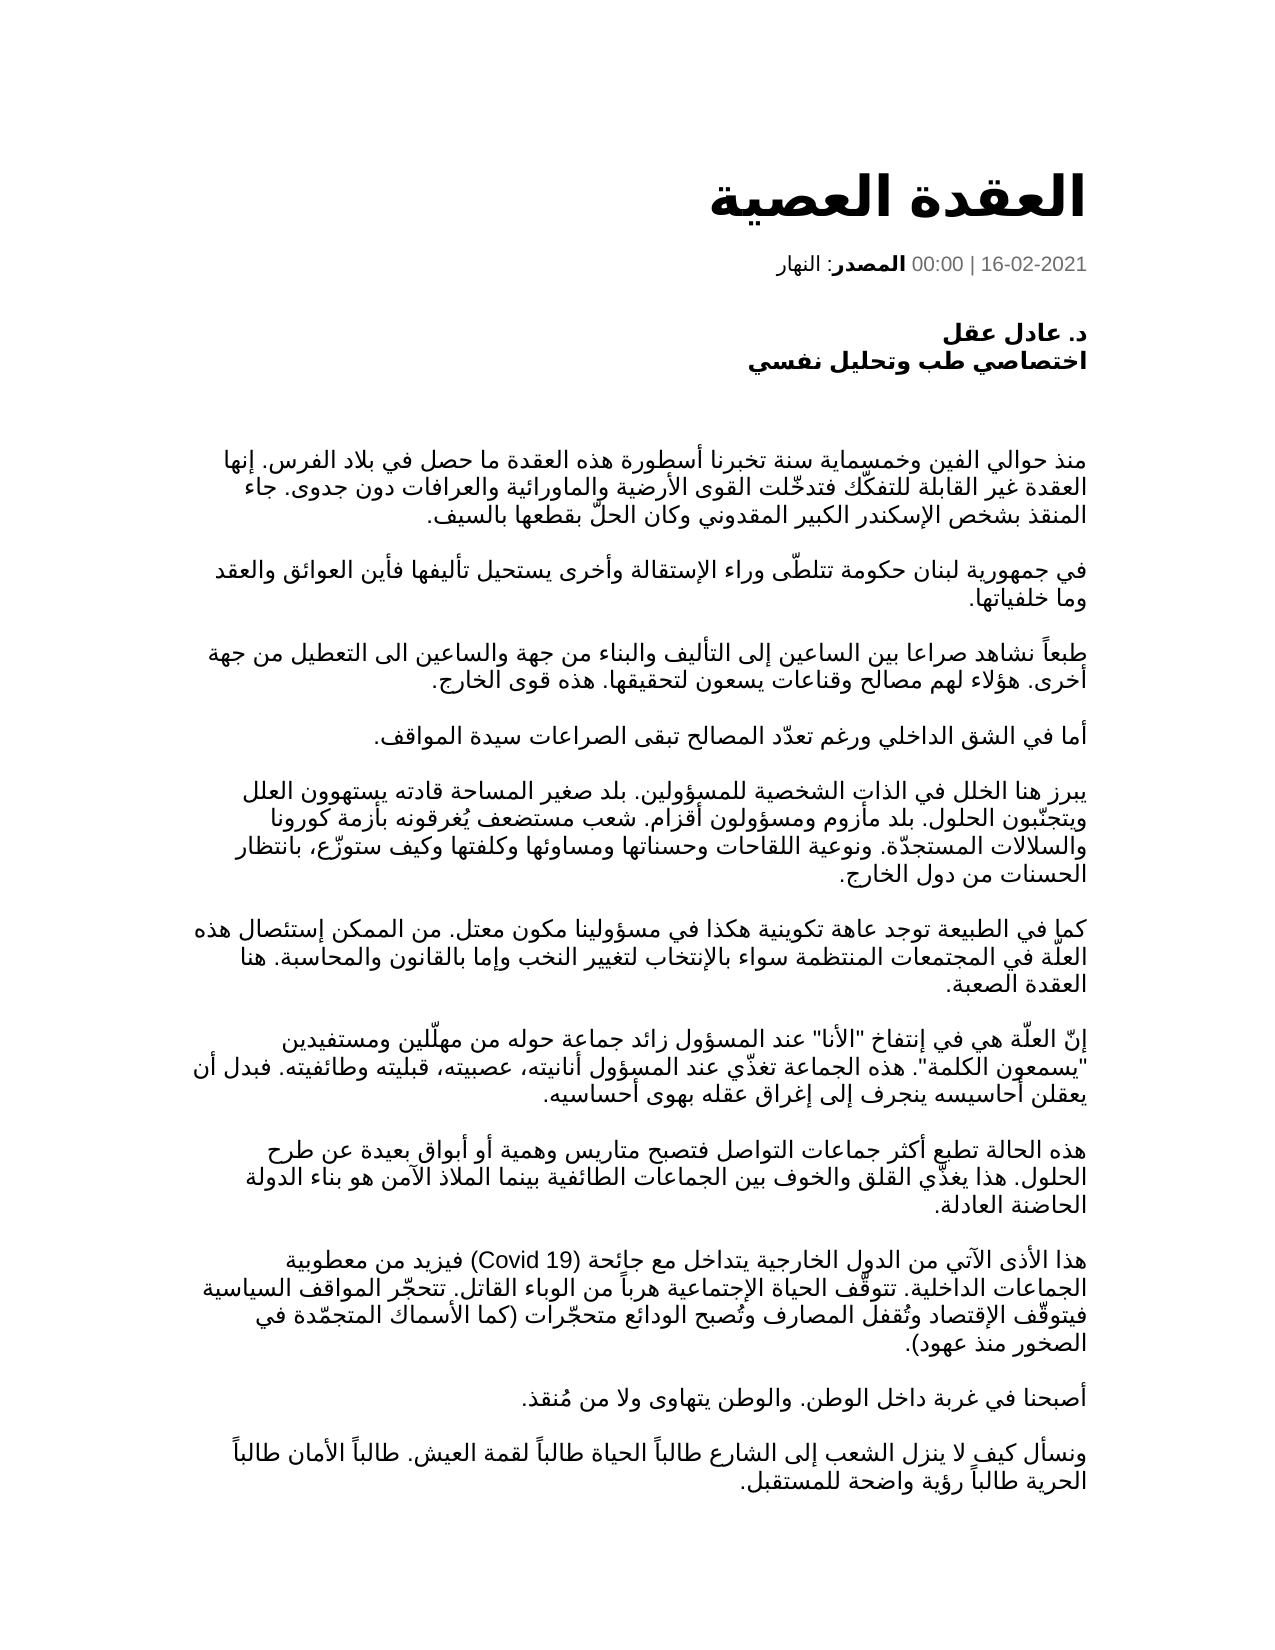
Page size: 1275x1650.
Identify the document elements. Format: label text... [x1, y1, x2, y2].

text ونسأل كيف لا ينزل الشعب إلى الشارع طالباً الحياة طالباً لقمة العيش. طالباً الأمان طالباً الحرية طالباً رؤية واضحة للمستقبل. [187, 1439, 1087, 1494]
text أصبحنا في غربة داخل الوطن. والوطن يتهاوى ولا من مُنقذ. [187, 1384, 1087, 1412]
text أما في الشق الداخلي ورغم تعدّد المصالح تبقى الصراعات سيدة المواقف. [187, 722, 1087, 749]
text طبعاً نشاهد صراعا بين الساعين إلى التأليف والبناء من جهة والساعين الى التعطيل من جهة أخرى. هؤلاء لهم مصالح وقناعات يسعون لتحقيقها. هذه قوى الخارج. [187, 639, 1087, 694]
text يبرز هنا الخلل في الذات الشخصية للمسؤولين. بلد صغير المساحة قادته يستهوون العلل ويتجنّبون الحلول. بلد مأزوم ومسؤولون أقزام. شعب مستضعف يُغرقونه بأزمة كورونا والسلالات المستجدّة. ونوعية اللقاحات وحسناتها ومساوئها وكلفتها وكيف ستوزّع، بانتظار الحسنات من دول الخارج. [187, 777, 1087, 887]
text هذا الأذى الآتي من الدول الخارجية يتداخل مع جائحة (Covid 19) فيزيد من معطوبية الجماعات الداخلية. تتوقّف الحياة الإجتماعية هرباً من الوباء القاتل. تتحجّر المواقف السياسية فيتوقّف الإقتصاد وتُقفل المصارف وتُصبح الودائع متحجّرات (كما الأسماك المتجمّدة في الصخور منذ عهود). [187, 1246, 1087, 1356]
text إنّ العلّة هي في إنتفاخ "الأنا" عند المسؤول زائد جماعة حوله من مهلّلين ومستفيدين "يسمعون الكلمة". هذه الجماعة تغذّي عند المسؤول أنانيته، عصبيته، قبليته وطائفيته. فبدل أن يعقلن أحاسيسه ينجرف إلى إغراق عقله بهوى أحساسيه. [187, 1025, 1087, 1108]
text د. عادل عقل [187, 319, 1087, 347]
text منذ حوالي الفين وخمسماية سنة تخبرنا أسطورة هذه العقدة ما حصل في بلاد الفرس. إنها العقدة غير القابلة للتفكّك فتدخّلت القوى الأرضية والماورائية والعرافات دون جدوى. جاء المنقذ بشخص الإسكندر الكبير المقدوني وكان الحلّ بقطعها بالسيف. [187, 424, 1087, 528]
text اختصاصي طب وتحليل نفسي [187, 347, 1087, 374]
text هذه الحالة تطبع أكثر جماعات التواصل فتصبح متاريس وهمية أو أبواق بعيدة عن طرح الحلول. هذا يغذّي القلق والخوف بين الجماعات الطائفية بينما الملاذ الآمن هو بناء الدولة الحاضنة العادلة. [187, 1136, 1087, 1218]
text كما في الطبيعة توجد عاهة تكوينية هكذا في مسؤولينا مكون معتل. من الممكن إستئصال هذه العلّة في المجتمعات المنتظمة سواء بالإنتخاب لتغيير النخب وإما بالقانون والمحاسبة. هنا العقدة الصعبة. [187, 915, 1087, 998]
text العقدة العصية [187, 150, 1087, 228]
text في جمهورية لبنان حكومة تتلطّى وراء الإستقالة وأخرى يستحيل تأليفها فأين العوائق والعقد وما خلفياتها. [187, 556, 1087, 611]
text 16-02-2021 | 00:00 المصدر: النهار [187, 252, 1087, 276]
